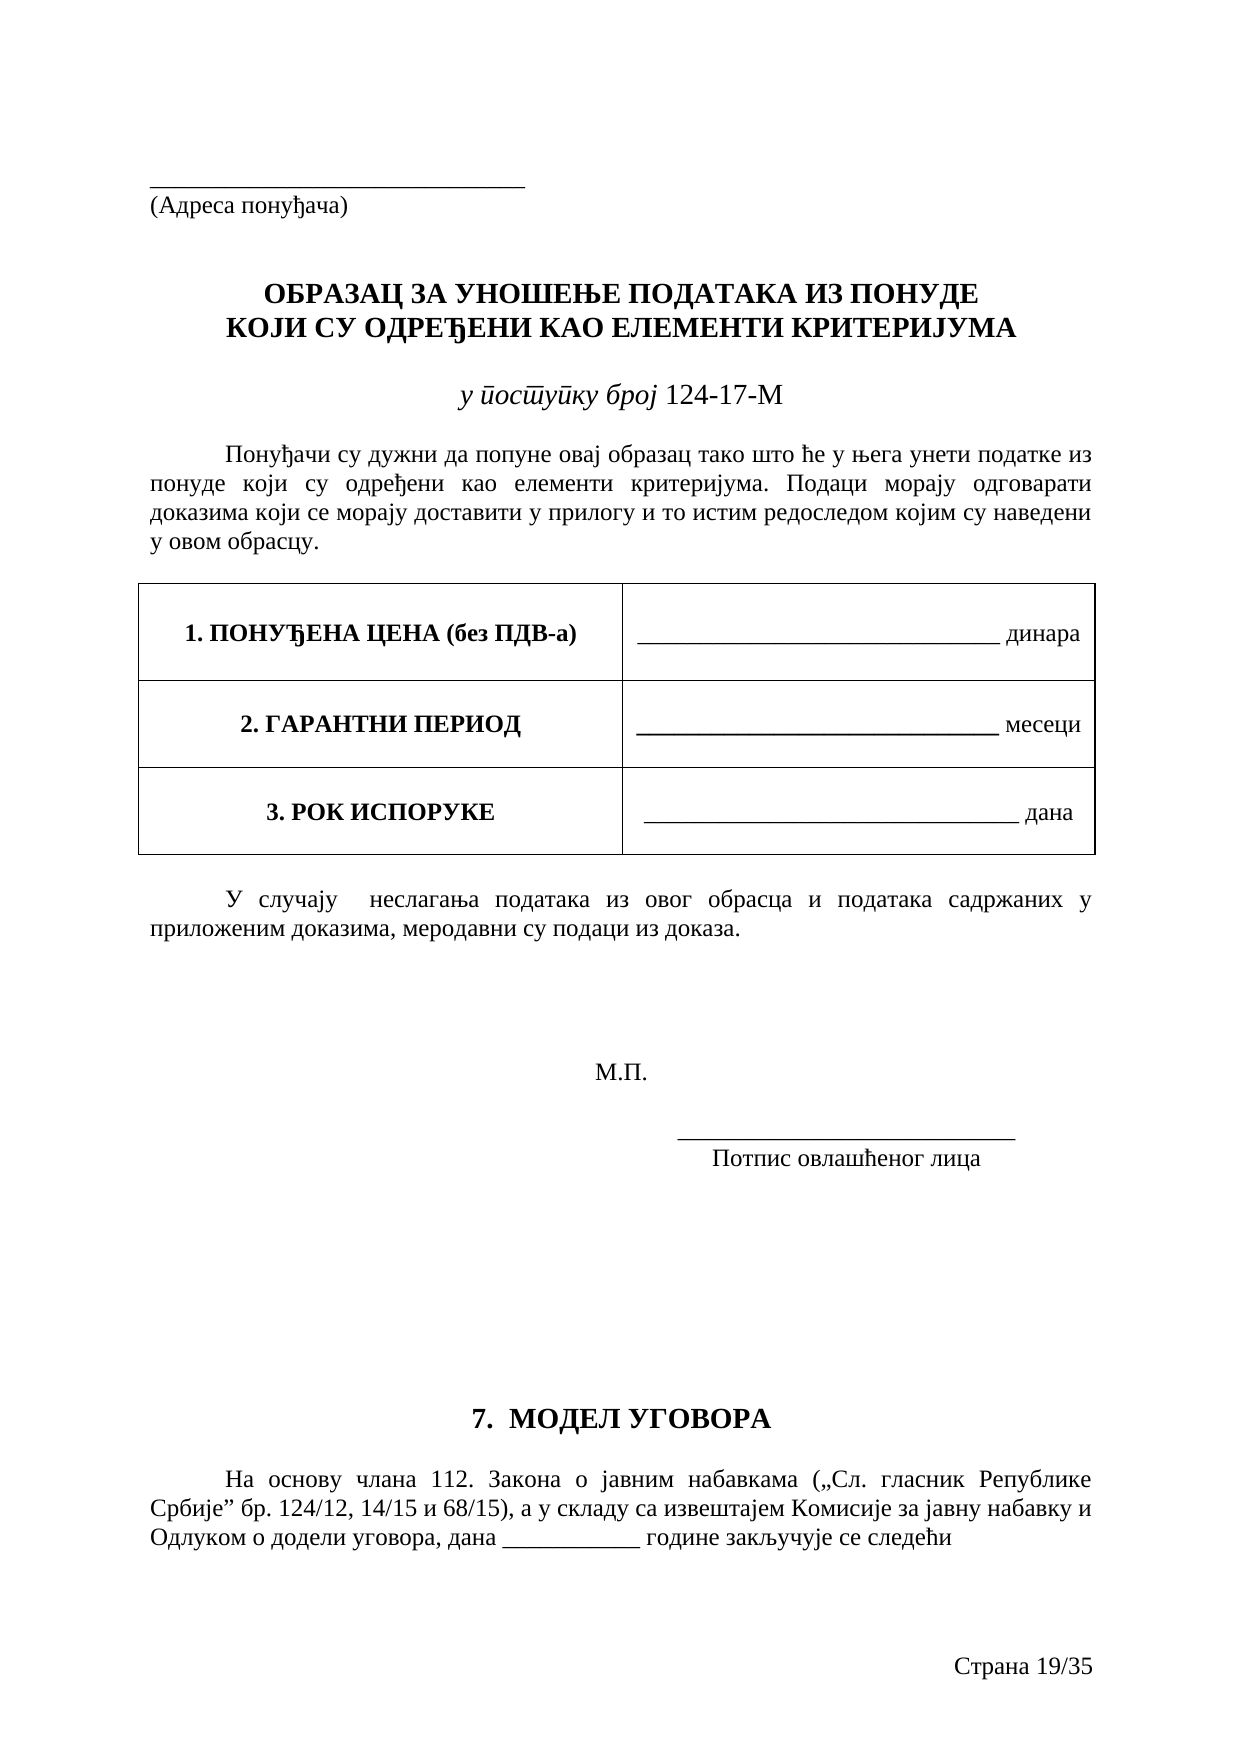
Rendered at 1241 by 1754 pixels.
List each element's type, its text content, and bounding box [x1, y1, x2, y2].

subtitle МОДЕЛ УГОВОРА [150, 1402, 1093, 1435]
table_cell 2. ГАРАНТНИ ПЕРИОД [139, 681, 622, 767]
text ______________________________ [150, 162, 1093, 190]
table_cell _____________________________ месеци [623, 681, 1094, 767]
text (Адреса понуђача) [150, 190, 1093, 219]
table_cell 3. РОК ИСПОРУКЕ [139, 768, 622, 854]
text М.П. [150, 1057, 1093, 1085]
text Понуђачи су дужни да попуне овај образац тако што ће у њега унети податке из понуде који су одређени као елементи критеријума. Подаци морају одговарати доказима који се морају доставити у прилогу и то истим редоследом којим су наведени у овом обрасцу. [150, 439, 1093, 554]
table_header 1. ПОНУЂЕНА ЦЕНА (без ПДВ-а) [139, 584, 622, 680]
text Потпис овлашћеног лица [541, 1143, 1093, 1172]
list На основу члана 112. Закона о јавним набавкама („Сл. гласник Републике Србије” бр. 124/12, 14/15 и 68/15), а у складу са извештајем Комисије за јавну набавку и Одлуком о додели уговора, дана ___________ године закључује се следећи [150, 1464, 1093, 1551]
table_cell ______________________________ дана [623, 768, 1094, 854]
text У случају неслагања података из овог обрасца и података садржаних у приложеним доказима, меродавни су подаци из доказа. [150, 884, 1093, 942]
subtitle КОЈИ СУ ОДРЕЂЕНИ КАО ЕЛЕМЕНТИ КРИТЕРИЈУМА [150, 310, 1093, 344]
subtitle у поступку број 124-17-M [150, 377, 1093, 411]
table_header _____________________________ динара [623, 584, 1094, 680]
text ___________________________ [541, 1114, 1093, 1143]
subtitle ОБРАЗАЦ ЗА УНОШЕЊЕ ПОДАТАКА ИЗ ПОНУДЕ [150, 277, 1093, 310]
